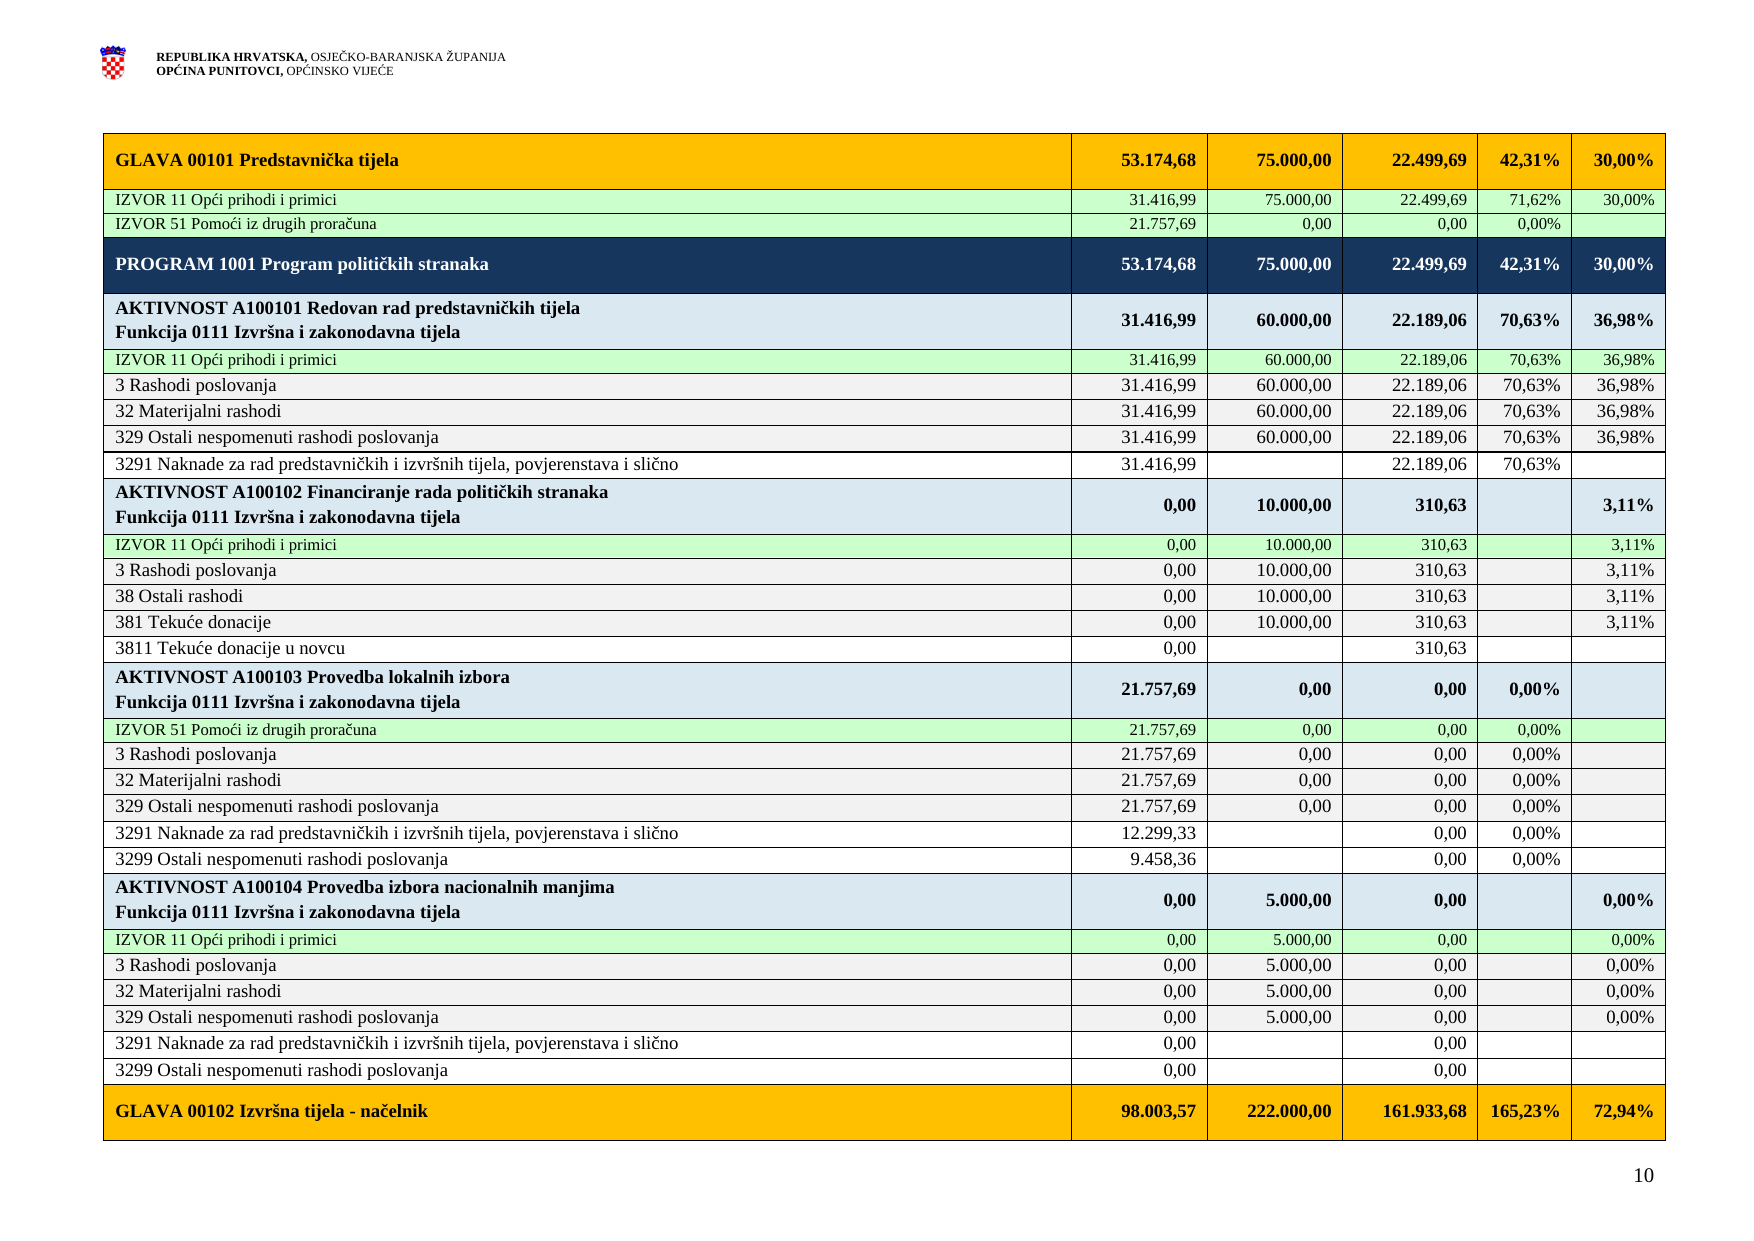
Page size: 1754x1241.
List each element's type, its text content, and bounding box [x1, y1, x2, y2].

table_cell 70,63% [1478, 426, 1571, 451]
table_cell 22.189,06 [1343, 453, 1477, 477]
table_cell IZVOR 11 Opći prihodi i primici [104, 190, 1071, 213]
table_cell 3 Rashodi poslovanja [104, 743, 1071, 768]
table_cell 38 Ostali rashodi [104, 585, 1071, 610]
table_cell 161.933,68 [1343, 1085, 1477, 1140]
table_cell 0,00 [1072, 954, 1207, 979]
table_cell 22.499,69 [1343, 190, 1477, 213]
table_cell [1572, 637, 1665, 662]
table_cell 31.416,99 [1072, 426, 1207, 451]
table_cell 60.000,00 [1208, 374, 1342, 399]
table_cell 381 Tekuće donacije [104, 611, 1071, 636]
table_cell 0,00 [1208, 719, 1342, 742]
table_cell [1208, 1032, 1342, 1057]
table_cell 0,00 [1072, 611, 1207, 636]
table_cell [1478, 1059, 1571, 1083]
table_cell 0,00 [1343, 874, 1477, 929]
table_cell 9.458,36 [1072, 848, 1207, 873]
table_cell 3,11% [1572, 559, 1665, 584]
table_cell 22.499,69 [1343, 134, 1477, 189]
table_cell 5.000,00 [1208, 1006, 1342, 1031]
table_cell [1478, 1006, 1571, 1031]
table_cell 31.416,99 [1072, 350, 1207, 373]
table_cell [1208, 637, 1342, 662]
table_cell 21.757,69 [1072, 663, 1207, 718]
table_cell 32 Materijalni rashodi [104, 980, 1071, 1005]
table_cell 0,00 [1343, 930, 1477, 953]
table_cell 31.416,99 [1072, 400, 1207, 425]
table_cell 0,00% [1478, 848, 1571, 873]
table_cell 22.499,69 [1343, 238, 1477, 293]
table_cell 21.757,69 [1072, 214, 1207, 237]
table_cell 0,00 [1343, 663, 1477, 718]
table_cell 222.000,00 [1208, 1085, 1342, 1140]
table_cell 0,00% [1478, 822, 1571, 847]
table_cell 0,00 [1072, 1032, 1207, 1057]
table_cell 10.000,00 [1208, 479, 1342, 534]
table_cell 310,63 [1343, 611, 1477, 636]
table_cell [1572, 795, 1665, 821]
table_cell 3811 Tekuće donacije u novcu [104, 637, 1071, 662]
table_cell 22.189,06 [1343, 294, 1477, 349]
table_cell 10.000,00 [1208, 611, 1342, 636]
table_cell 10.000,00 [1208, 585, 1342, 610]
table_cell 70,63% [1478, 453, 1571, 477]
table_cell 0,00 [1072, 637, 1207, 662]
table_cell 0,00 [1343, 1032, 1477, 1057]
table_cell 75.000,00 [1208, 238, 1342, 293]
table_cell 42,31% [1478, 134, 1571, 189]
table_cell 36,98% [1572, 400, 1665, 425]
table_cell 60.000,00 [1208, 350, 1342, 373]
table_cell 0,00% [1478, 743, 1571, 768]
table_cell 70,63% [1478, 350, 1571, 373]
table_cell 22.189,06 [1343, 350, 1477, 373]
table_cell 36,98% [1572, 350, 1665, 373]
table_cell AKTIVNOST A100103 Provedba lokalnih izbora Funkcija 0111 Izvršna i zakonodavna tijela [104, 663, 1071, 718]
table_cell 0,00 [1072, 930, 1207, 953]
table_cell 0,00 [1072, 980, 1207, 1005]
table_cell 60.000,00 [1208, 426, 1342, 451]
table_cell 310,63 [1343, 479, 1477, 534]
table_cell 70,63% [1478, 294, 1571, 349]
table_cell 3,11% [1572, 479, 1665, 534]
table_cell 0,00% [1478, 795, 1571, 821]
table_cell 70,63% [1478, 374, 1571, 399]
table_cell 0,00 [1343, 214, 1477, 237]
table_cell [1208, 453, 1342, 477]
table_cell 0,00% [1478, 214, 1571, 237]
table_cell 22.189,06 [1343, 426, 1477, 451]
table_cell 0,00 [1072, 874, 1207, 929]
table_cell GLAVA 00102 Izvršna tijela - načelnik [104, 1085, 1071, 1140]
table_cell 21.757,69 [1072, 769, 1207, 794]
table_cell 0,00 [1208, 743, 1342, 768]
table_cell 0,00 [1072, 1059, 1207, 1083]
table_cell 5.000,00 [1208, 874, 1342, 929]
table_cell 53.174,68 [1072, 134, 1207, 189]
table_cell [1478, 535, 1571, 557]
table_cell [1208, 848, 1342, 873]
table_cell 30,00% [1572, 134, 1665, 189]
table_cell AKTIVNOST A100104 Provedba izbora nacionalnih manjima Funkcija 0111 Izvršna i zakonodavna tijela [104, 874, 1071, 929]
table_cell 0,00% [1478, 769, 1571, 794]
table_cell 32 Materijalni rashodi [104, 400, 1071, 425]
table_cell 53.174,68 [1072, 238, 1207, 293]
table_cell [1478, 954, 1571, 979]
table_cell 329 Ostali nespomenuti rashodi poslovanja [104, 1006, 1071, 1031]
table_cell 36,98% [1572, 294, 1665, 349]
table_cell 0,00 [1208, 769, 1342, 794]
table_cell 3299 Ostali nespomenuti rashodi poslovanja [104, 1059, 1071, 1083]
table_cell AKTIVNOST A100102 Financiranje rada političkih stranaka Funkcija 0111 Izvršna i zakonodavna tijela [104, 479, 1071, 534]
table_cell [1572, 453, 1665, 477]
table_cell 42,31% [1478, 238, 1571, 293]
table_cell 0,00% [1478, 663, 1571, 718]
table_cell 0,00% [1478, 719, 1571, 742]
table_cell 0,00 [1343, 954, 1477, 979]
table_cell [1572, 1059, 1665, 1083]
table_cell [1478, 611, 1571, 636]
table_cell 0,00 [1072, 479, 1207, 534]
table_cell [1478, 1032, 1571, 1057]
picture [100, 45, 127, 80]
table_cell 3 Rashodi poslovanja [104, 954, 1071, 979]
table_cell 0,00 [1343, 822, 1477, 847]
table_cell [1572, 719, 1665, 742]
table_cell 3299 Ostali nespomenuti rashodi poslovanja [104, 848, 1071, 873]
table_cell 0,00 [1072, 559, 1207, 584]
table_cell [1478, 479, 1571, 534]
table_cell 0,00 [1343, 1006, 1477, 1031]
table_cell 36,98% [1572, 374, 1665, 399]
table_cell [1478, 637, 1571, 662]
table_cell 310,63 [1343, 559, 1477, 584]
table_cell IZVOR 51 Pomoći iz drugih proračuna [104, 214, 1071, 237]
table_cell 0,00 [1072, 1006, 1207, 1031]
table_cell 329 Ostali nespomenuti rashodi poslovanja [104, 426, 1071, 451]
table_cell 22.189,06 [1343, 400, 1477, 425]
table_cell [1572, 214, 1665, 237]
table_cell 0,00% [1572, 874, 1665, 929]
table_cell 3291 Naknade za rad predstavničkih i izvršnih tijela, povjerenstava i slično [104, 1032, 1071, 1057]
table_cell 30,00% [1572, 190, 1665, 213]
table_cell 21.757,69 [1072, 795, 1207, 821]
table_cell GLAVA 00101 Predstavnička tijela [104, 134, 1071, 189]
table_cell 21.757,69 [1072, 719, 1207, 742]
table_cell [1478, 559, 1571, 584]
table_cell 60.000,00 [1208, 400, 1342, 425]
table_cell 22.189,06 [1343, 374, 1477, 399]
table_cell IZVOR 51 Pomoći iz drugih proračuna [104, 719, 1071, 742]
table_cell IZVOR 11 Opći prihodi i primici [104, 350, 1071, 373]
table_cell [1572, 769, 1665, 794]
table_cell [1478, 874, 1571, 929]
table_cell 329 Ostali nespomenuti rashodi poslovanja [104, 795, 1071, 821]
table_cell IZVOR 11 Opći prihodi i primici [104, 930, 1071, 953]
table_cell IZVOR 11 Opći prihodi i primici [104, 535, 1071, 557]
table_cell 31.416,99 [1072, 453, 1207, 477]
table_cell 70,63% [1478, 400, 1571, 425]
table_cell 0,00 [1343, 795, 1477, 821]
table_cell PROGRAM 1001 Program političkih stranaka [104, 238, 1071, 293]
table_cell 31.416,99 [1072, 374, 1207, 399]
table_cell 0,00 [1343, 743, 1477, 768]
table_cell [1478, 585, 1571, 610]
table_cell [1572, 663, 1665, 718]
table_cell 3,11% [1572, 611, 1665, 636]
table_cell 0,00 [1343, 980, 1477, 1005]
table_cell 0,00 [1343, 769, 1477, 794]
table_cell 0,00 [1072, 585, 1207, 610]
table_cell 60.000,00 [1208, 294, 1342, 349]
table_cell 0,00% [1572, 954, 1665, 979]
table_cell 3291 Naknade za rad predstavničkih i izvršnih tijela, povjerenstava i slično [104, 822, 1071, 847]
table_cell 0,00% [1572, 930, 1665, 953]
table_cell 3291 Naknade za rad predstavničkih i izvršnih tijela, povjerenstava i slično [104, 453, 1071, 477]
table_cell 0,00 [1208, 795, 1342, 821]
table_cell 0,00% [1572, 980, 1665, 1005]
table_cell AKTIVNOST A100101 Redovan rad predstavničkih tijela Funkcija 0111 Izvršna i zakonodavna tijela [104, 294, 1071, 349]
table_cell [1572, 822, 1665, 847]
table_cell 310,63 [1343, 637, 1477, 662]
table_cell 71,62% [1478, 190, 1571, 213]
table_cell 36,98% [1572, 426, 1665, 451]
table_cell 72,94% [1572, 1085, 1665, 1140]
table_cell 5.000,00 [1208, 930, 1342, 953]
table_cell 5.000,00 [1208, 980, 1342, 1005]
table_cell 0,00 [1343, 1059, 1477, 1083]
table_cell 75.000,00 [1208, 190, 1342, 213]
table_cell 0,00% [1572, 1006, 1665, 1031]
table_cell 310,63 [1343, 535, 1477, 557]
table_cell 12.299,33 [1072, 822, 1207, 847]
table_cell [1208, 822, 1342, 847]
table_cell 3 Rashodi poslovanja [104, 559, 1071, 584]
table_cell [1572, 743, 1665, 768]
table_cell 3 Rashodi poslovanja [104, 374, 1071, 399]
table_cell 30,00% [1572, 238, 1665, 293]
table_cell 75.000,00 [1208, 134, 1342, 189]
table_cell 10.000,00 [1208, 559, 1342, 584]
table_cell 10.000,00 [1208, 535, 1342, 557]
table_cell 0,00 [1072, 535, 1207, 557]
table_cell 310,63 [1343, 585, 1477, 610]
table_cell 0,00 [1343, 848, 1477, 873]
table_cell 31.416,99 [1072, 190, 1207, 213]
table_cell 0,00 [1343, 719, 1477, 742]
table_cell 0,00 [1208, 214, 1342, 237]
table_cell 3,11% [1572, 585, 1665, 610]
table_cell [1478, 930, 1571, 953]
table_cell 98.003,57 [1072, 1085, 1207, 1140]
table_cell 0,00 [1208, 663, 1342, 718]
table_cell 5.000,00 [1208, 954, 1342, 979]
table_cell 165,23% [1478, 1085, 1571, 1140]
table_cell 3,11% [1572, 535, 1665, 557]
table_cell 32 Materijalni rashodi [104, 769, 1071, 794]
table_cell [1572, 1032, 1665, 1057]
table_cell 21.757,69 [1072, 743, 1207, 768]
table_cell [1478, 980, 1571, 1005]
table_cell [1572, 848, 1665, 873]
table_cell 31.416,99 [1072, 294, 1207, 349]
table_cell [1208, 1059, 1342, 1083]
